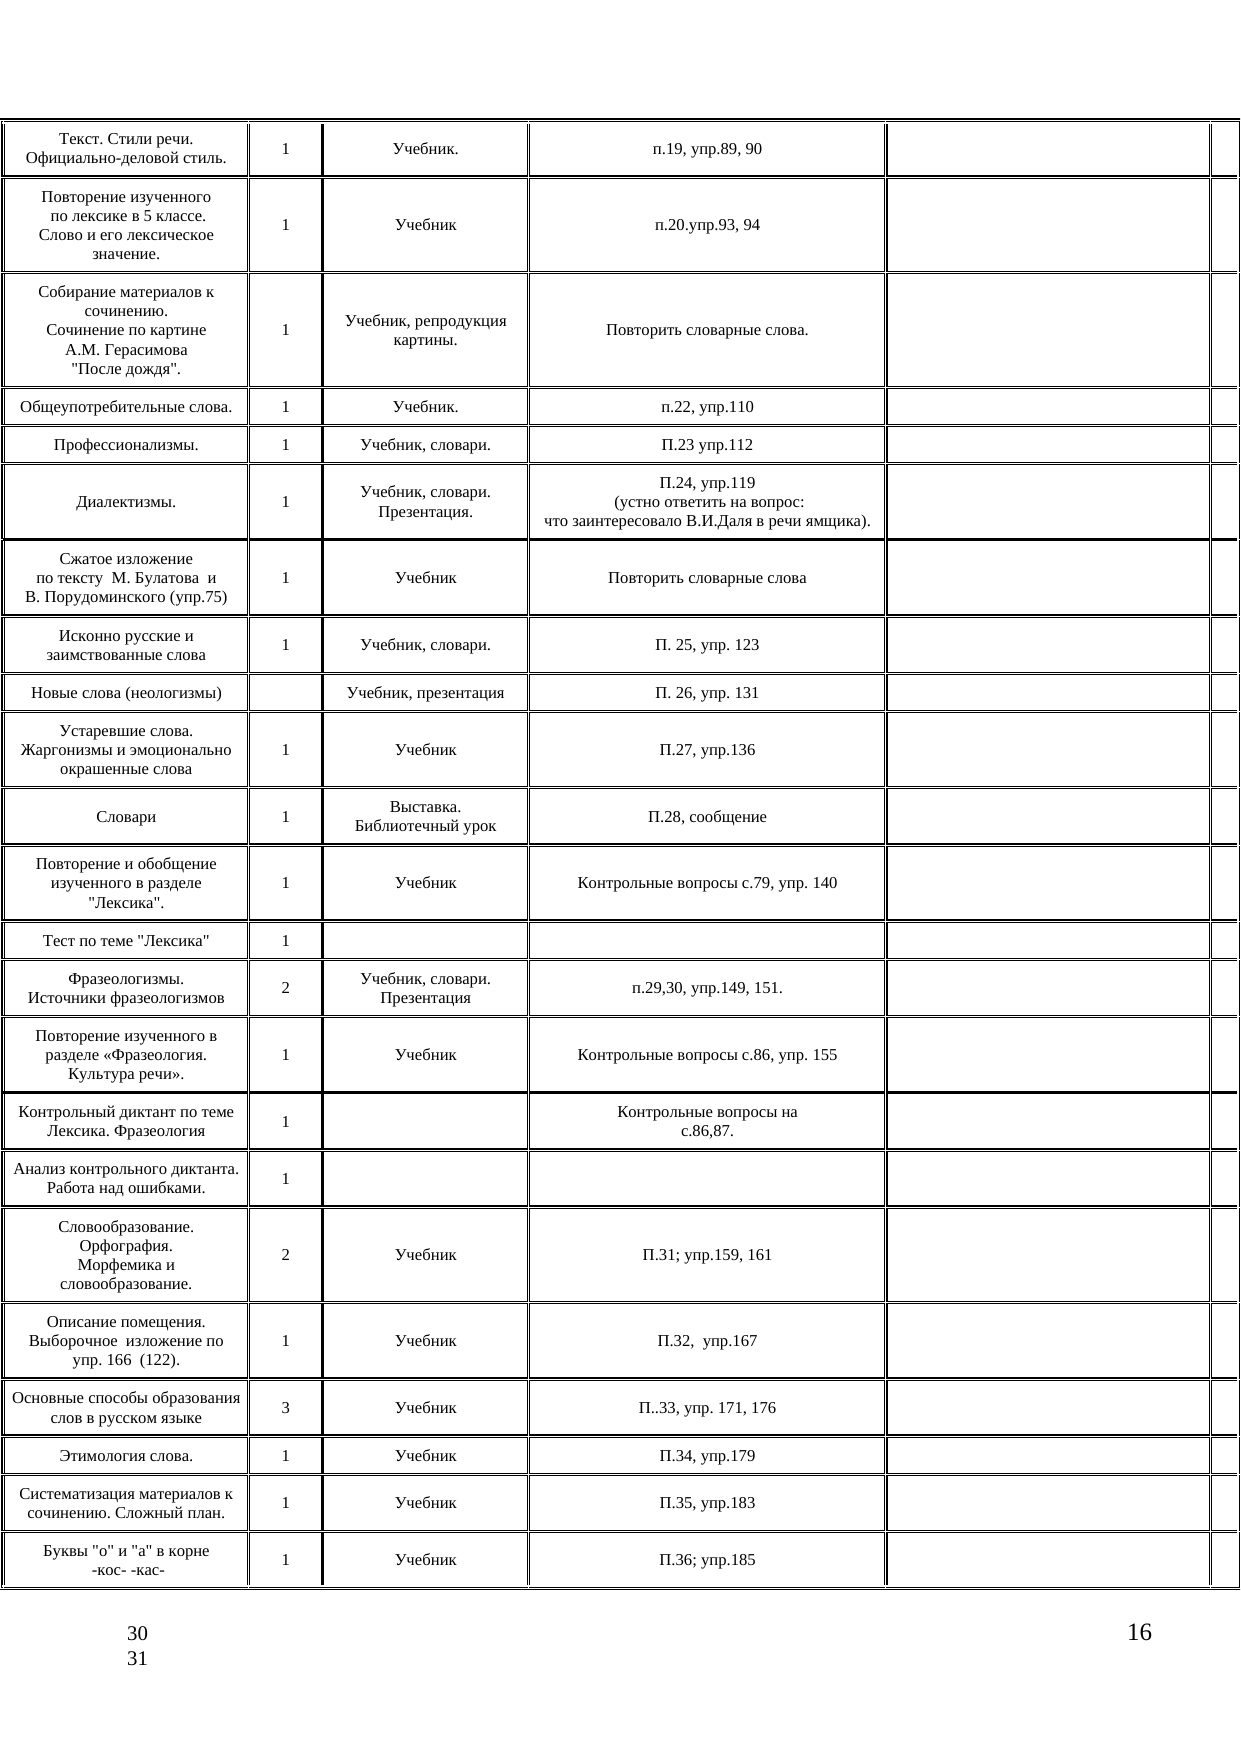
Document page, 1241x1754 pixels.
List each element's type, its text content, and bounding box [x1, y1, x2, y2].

table_cell Выставка. Библиотечный урок [324, 789, 527, 843]
table_cell Анализ контрольного диктанта. Работа над ошибками. [5, 1152, 247, 1205]
table_cell Словари [5, 789, 247, 843]
table_cell [1212, 1434, 1239, 1472]
table_cell [1212, 1091, 1239, 1148]
table_cell [888, 675, 1209, 709]
table_cell Описание помещения. Выборочное изложение по упр. 166 (122). [5, 1304, 247, 1377]
table_cell 1 [250, 1152, 321, 1205]
table_cell [324, 1094, 527, 1148]
table_cell 1 [250, 1438, 321, 1472]
table_cell [888, 274, 1209, 386]
table_cell [1212, 1377, 1239, 1434]
table_cell Повторение и обобщение изученного в разделе "Лексика". [5, 847, 247, 919]
table_cell Сжатое изложение по тексту М. Булатова и В. Порудоминского (упр.75) [5, 541, 247, 614]
table_cell п.20.упр.93, 94 [530, 179, 884, 271]
table_cell [1212, 614, 1239, 671]
table_cell П..33, упр. 171, 176 [530, 1381, 884, 1434]
table_cell Учебник [324, 847, 527, 919]
table_cell 1 [250, 618, 321, 671]
table_cell [1211, 1301, 1240, 1377]
table_cell 1 [250, 847, 321, 919]
table_cell [1211, 271, 1240, 386]
table_cell [1212, 1015, 1239, 1091]
table_cell Учебник, словари. [324, 618, 527, 671]
table_cell Учебник [324, 1209, 527, 1301]
table_cell [1211, 386, 1240, 423]
table_cell 1 [250, 1476, 321, 1529]
table_cell 1 [250, 713, 321, 786]
table_cell 1 [249, 122, 322, 175]
table_cell [1211, 786, 1240, 843]
table_cell [888, 1381, 1209, 1434]
table_cell [324, 1152, 527, 1205]
table_cell [1212, 1473, 1239, 1529]
table_cell [530, 923, 884, 957]
table_cell [888, 465, 1209, 538]
table_cell Фразеологизмы. Источники фразеологизмов [5, 961, 247, 1014]
table_cell 1 [250, 179, 321, 271]
table_cell [888, 1209, 1209, 1301]
table_cell Контрольный диктант по теме Лексика. Фразеология [5, 1094, 247, 1148]
table_cell Учебник. [322, 122, 529, 175]
table_cell [1212, 710, 1239, 786]
table_cell Текст. Стили речи. Официально-деловой стиль. [4, 122, 249, 175]
table_cell п.29,30, упр.149, 151. [530, 961, 884, 1014]
table_cell П.35, упр.183 [530, 1476, 884, 1529]
table_cell [888, 618, 1209, 671]
table_cell П.36; упр.185 [529, 1530, 886, 1587]
table_cell [324, 923, 527, 957]
table_cell [888, 789, 1209, 843]
table_cell [886, 1533, 1211, 1587]
table_cell [1212, 424, 1239, 462]
table_cell Учебник [324, 179, 527, 271]
table_cell Учебник, репродукция картины. [324, 274, 527, 386]
table_cell Общеупотребительные слова. [5, 389, 247, 423]
table_cell [1212, 958, 1239, 1014]
table_cell [888, 1152, 1209, 1205]
table_cell [1212, 919, 1239, 957]
table_cell П.24, упр.119 (устно ответить на вопрос: что заинтересовало В.И.Даля в речи ямщика). [530, 465, 884, 538]
table_cell 1 [250, 389, 321, 423]
table_cell Повторение изученного в разделе «Фразеология. Культура речи». [5, 1018, 247, 1091]
table_cell [888, 713, 1209, 786]
table_cell [1212, 1148, 1239, 1205]
table_cell Буквы "о" и "а" в корне -кос- -кас- [4, 1533, 249, 1587]
table_cell Контрольные вопросы на с.86,87. [530, 1094, 884, 1148]
table_cell [1212, 538, 1240, 614]
table_cell [888, 847, 1209, 919]
table_cell [888, 1018, 1209, 1091]
table_cell Учебник [324, 1304, 527, 1377]
table_cell Основные способы образования слов в русском языке [5, 1381, 247, 1434]
table_cell [888, 1476, 1209, 1529]
table_cell Этимология слова. [5, 1438, 247, 1472]
table_cell П.27, упр.136 [530, 713, 884, 786]
table_cell п.22, упр.110 [530, 389, 884, 423]
table_cell Учебник [324, 1476, 527, 1529]
table_cell Контрольные вопросы с.79, упр. 140 [530, 847, 884, 919]
table_cell 1 [249, 1533, 322, 1587]
table_cell [1212, 175, 1239, 271]
table_cell [888, 1438, 1209, 1472]
table_cell Новые слова (неологизмы) [5, 675, 247, 709]
table_cell Учебник [324, 1381, 527, 1434]
table_cell П.23 упр.112 [530, 427, 884, 462]
table_cell [1212, 671, 1239, 709]
table_cell [888, 541, 1209, 614]
table_cell [888, 427, 1209, 462]
table_cell [888, 179, 1209, 271]
table_cell 1 [250, 465, 321, 538]
table_cell 1 [250, 541, 321, 614]
table_cell [1211, 462, 1240, 538]
table_cell [888, 389, 1209, 423]
table_cell [1212, 1205, 1239, 1301]
table_cell Учебник [324, 541, 527, 614]
table_cell Учебник, словари. Презентация [324, 961, 527, 1014]
table_cell Систематизация материалов к сочинению. Сложный план. [5, 1476, 247, 1529]
table_cell Повторение изученного по лексике в 5 классе. Слово и его лексическое значение. [5, 179, 247, 271]
table_cell [1212, 843, 1239, 919]
table_cell 1 [250, 427, 321, 462]
table_cell 2 [250, 961, 321, 1014]
table_cell [1211, 122, 1239, 175]
table_cell Учебник [322, 1533, 529, 1587]
table_cell 3 [250, 1381, 321, 1434]
table_cell Контрольные вопросы с.86, упр. 155 [530, 1018, 884, 1091]
table_cell Учебник [324, 713, 527, 786]
table_cell Собирание материалов к сочинению. Сочинение по картине А.М. Герасимова "После дождя". [5, 274, 247, 386]
table_cell п.19, упр.89, 90 [529, 120, 886, 175]
table_cell Учебник, словари. Презентация. [324, 465, 527, 538]
table_cell Учебник, словари. [324, 427, 527, 462]
table_cell 1 [250, 1018, 321, 1091]
table_cell [888, 1094, 1209, 1148]
table_cell Учебник [324, 1018, 527, 1091]
table_cell П.28, сообщение [530, 789, 884, 843]
table_cell Словообразование. Орфография. Морфемика и словообразование. [5, 1209, 247, 1301]
table_cell Учебник, презентация [324, 675, 527, 709]
table_cell [888, 1304, 1209, 1377]
table_cell П. 25, упр. 123 [530, 618, 884, 671]
table_cell Устаревшие слова. Жаргонизмы и эмоционально окрашенные слова [5, 713, 247, 786]
table_cell 1 [250, 789, 321, 843]
table_cell Повторить словарные слова. [530, 274, 884, 386]
table_cell [530, 1152, 884, 1205]
table_cell Диалектизмы. [5, 465, 247, 538]
table_cell 1 [250, 1304, 321, 1377]
table_cell [250, 675, 321, 709]
table_cell Учебник. [324, 389, 527, 423]
table_cell 2 [250, 1209, 321, 1301]
table_cell 1 [250, 274, 321, 386]
table_cell П.34, упр.179 [530, 1438, 884, 1472]
table_cell Исконно русские и заимствованные слова [5, 618, 247, 671]
table_cell П.32, упр.167 [530, 1304, 884, 1377]
table_cell 1 [250, 1094, 321, 1148]
table_cell [1211, 1530, 1239, 1587]
table_cell [888, 961, 1209, 1014]
table_cell Учебник [324, 1438, 527, 1472]
table_cell П.31; упр.159, 161 [530, 1209, 884, 1301]
table_cell 1 [250, 923, 321, 957]
table_cell Профессионализмы. [5, 427, 247, 462]
table_cell Тест по теме "Лексика" [5, 923, 247, 957]
table_cell П. 26, упр. 131 [530, 675, 884, 709]
table_cell [886, 122, 1211, 175]
table_cell Повторить словарные слова [530, 541, 884, 614]
table_cell [888, 923, 1209, 957]
